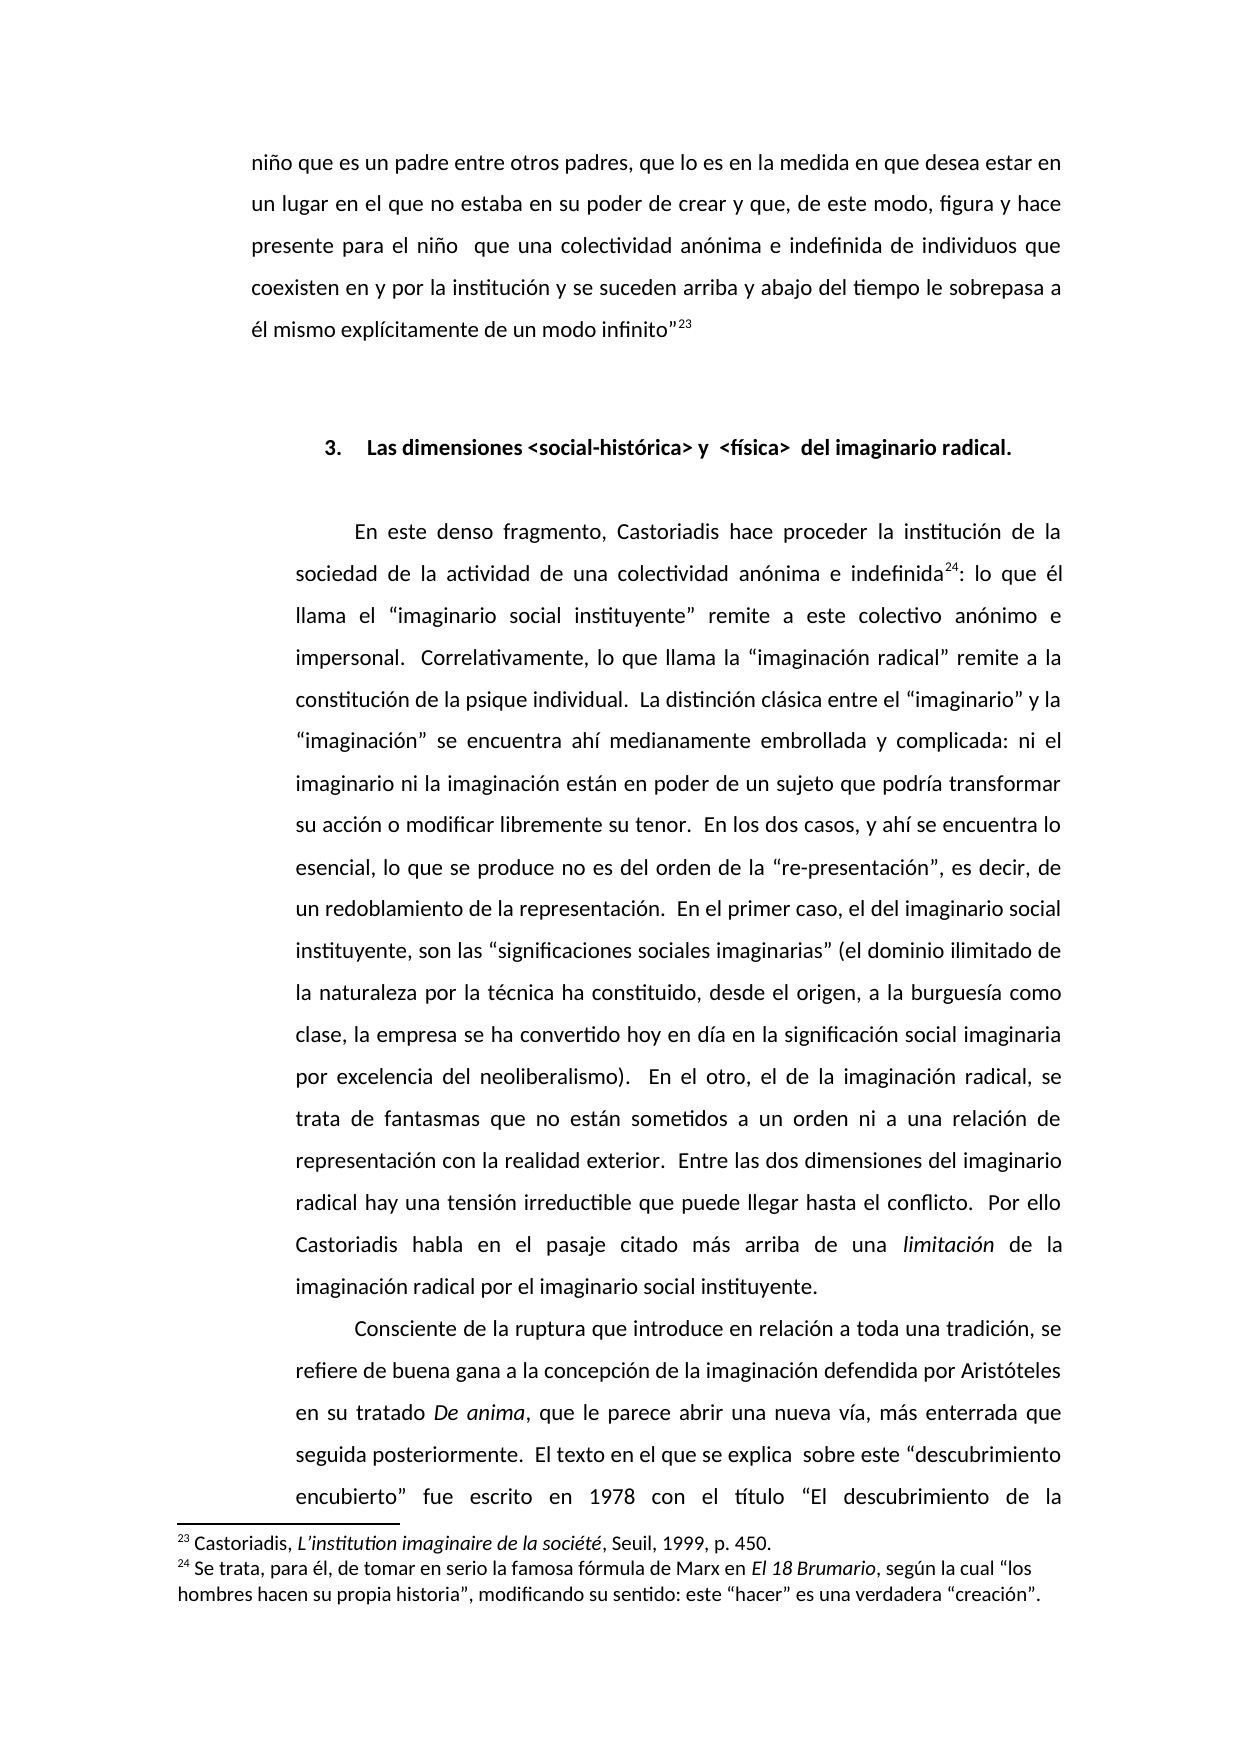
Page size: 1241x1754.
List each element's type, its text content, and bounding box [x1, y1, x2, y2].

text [251, 148, 1063, 343]
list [295, 1314, 1063, 1510]
list En este denso fragmento, Castoriadis hace proceder la institución de la sociedad de la actividad de una colectividad anónima e indefinida: lo que él llama el “imaginario social instituyente” remite a este colectivo anónimo e impersonal. Correlativamente, lo que llama la “imaginación radical” remite a la constitución de la psique individual. La distinción clásica entre el “imaginario” y la “imaginación” se encuentra ahí medianamente embrollada y complicada: ni el imaginario ni la imaginación están en poder de un sujeto que podría transformar su acción o modificar libremente su tenor. En los dos casos, y ahí se encuentra lo esencial, lo que se produce no es del orden de la “re-presentación”, es decir, de un redoblamiento de la representación. En el primer caso, el del imaginario social instituyente, son las “significaciones sociales imaginarias” (el dominio ilimitado de la naturaleza por la técnica ha constituido, desde el origen, a la burguesía como clase, la empresa se ha convertido hoy en día en la significación social imaginaria por excelencia del neoliberalismo). En el otro, el de la imaginación radical, se trata de fantasmas que no están sometidos a un orden ni a una relación de representación con la realidad exterior. Entre las dos dimensiones del imaginario radical hay una tensión irreductible que puede llegar hasta el conflicto. Por ello Castoriadis habla en el pasaje citado más arriba de una limitación de la imaginación radical por el imaginario social instituyente. [295, 517, 1063, 1300]
list Las dimensiones <social-histórica> y <física> del imaginario radical. [324, 433, 1063, 461]
